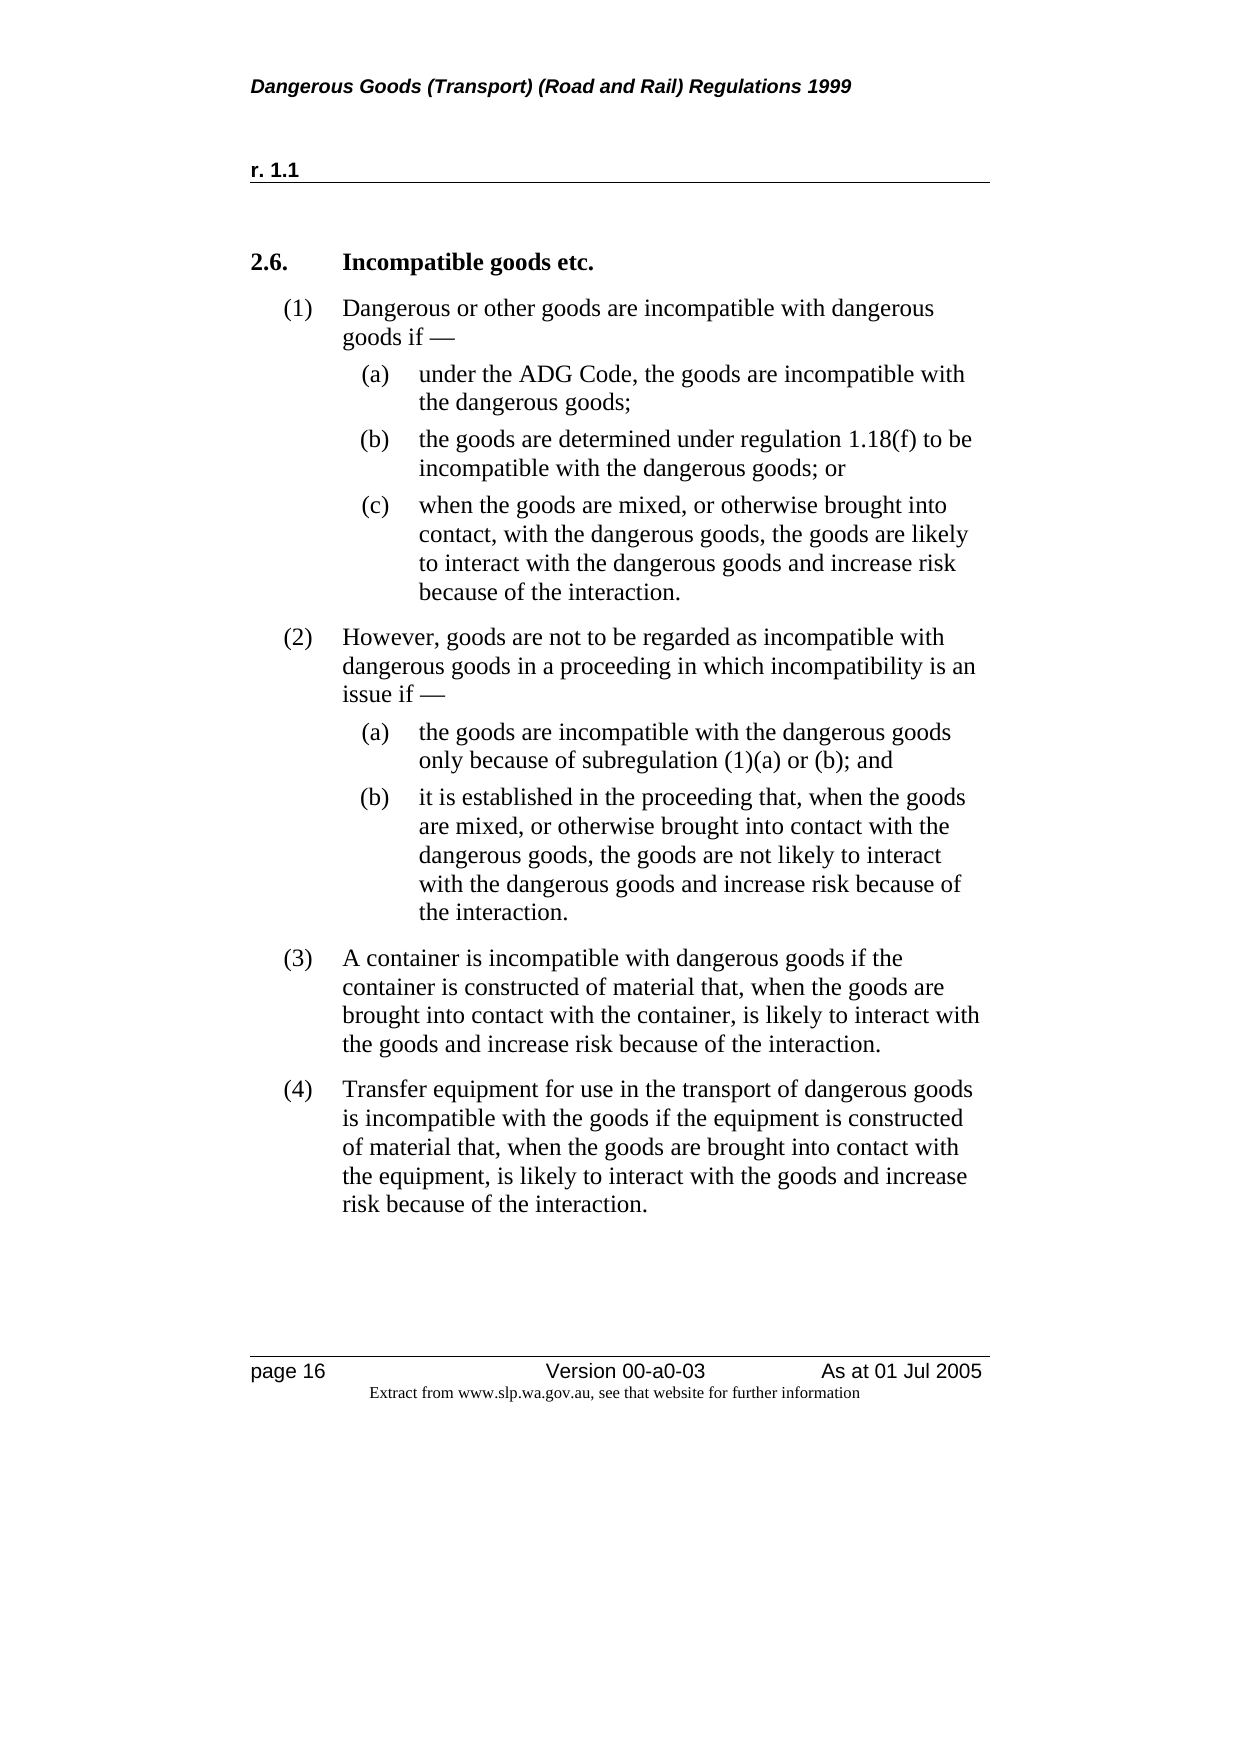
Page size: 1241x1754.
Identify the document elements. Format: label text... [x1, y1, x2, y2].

text (b) the goods are determined under regulation 1.18(f) to be incompatible with the dangerous goods; or [250, 424, 990, 482]
text (4) Transfer equipment for use in the transport of dangerous goods is incompatible with the goods if the equipment is constructed of material that, when the goods are brought into contact with the equipment, is likely to interact with the goods and increase risk because of the interaction. [250, 1074, 990, 1218]
text (b) it is established in the proceeding that, when the goods are mixed, or otherwise brought into contact with the dangerous goods, the goods are not likely to interact with the dangerous goods and increase risk because of the interaction. [250, 782, 990, 926]
subtitle 2.6. Incompatible goods etc. [250, 247, 990, 276]
text (a) the goods are incompatible with the dangerous goods only because of subregulation (1)(a) or (b); and [250, 717, 990, 774]
text (a) under the ADG Code, the goods are incompatible with the dangerous goods; [250, 359, 990, 416]
text (2) However, goods are not to be regarded as incompatible with dangerous goods in a proceeding in which incompatibility is an issue if — [250, 622, 990, 708]
text (c) when the goods are mixed, or otherwise brought into contact, with the dangerous goods, the goods are likely to interact with the dangerous goods and increase risk because of the interaction. [250, 490, 990, 605]
text (3) A container is incompatible with dangerous goods if the container is constructed of material that, when the goods are brought into contact with the container, is likely to interact with the goods and increase risk because of the interaction. [250, 943, 990, 1058]
text (1) Dangerous or other goods are incompatible with dangerous goods if — [250, 293, 990, 350]
